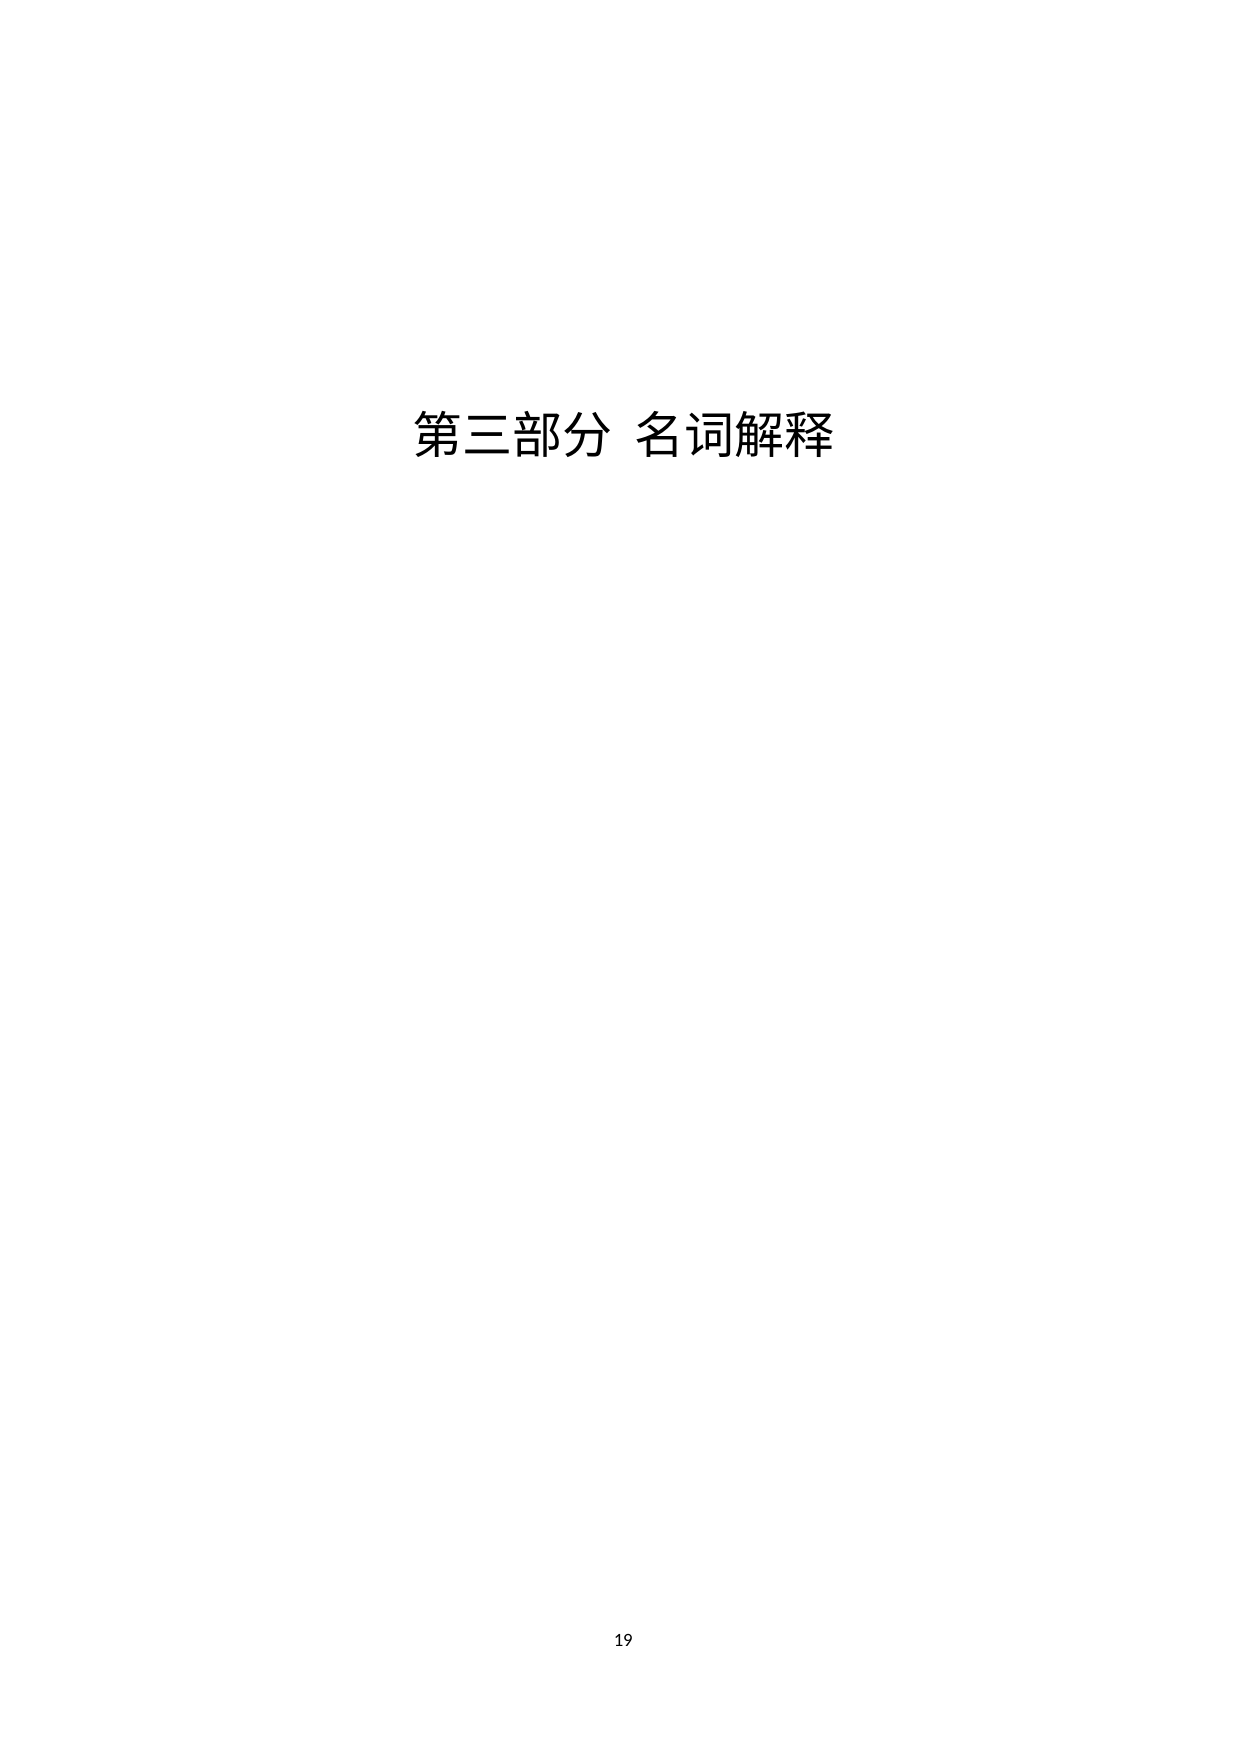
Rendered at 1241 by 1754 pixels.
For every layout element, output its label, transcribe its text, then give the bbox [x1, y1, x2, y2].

list 第三部分 名词解释 [165, 382, 1081, 481]
